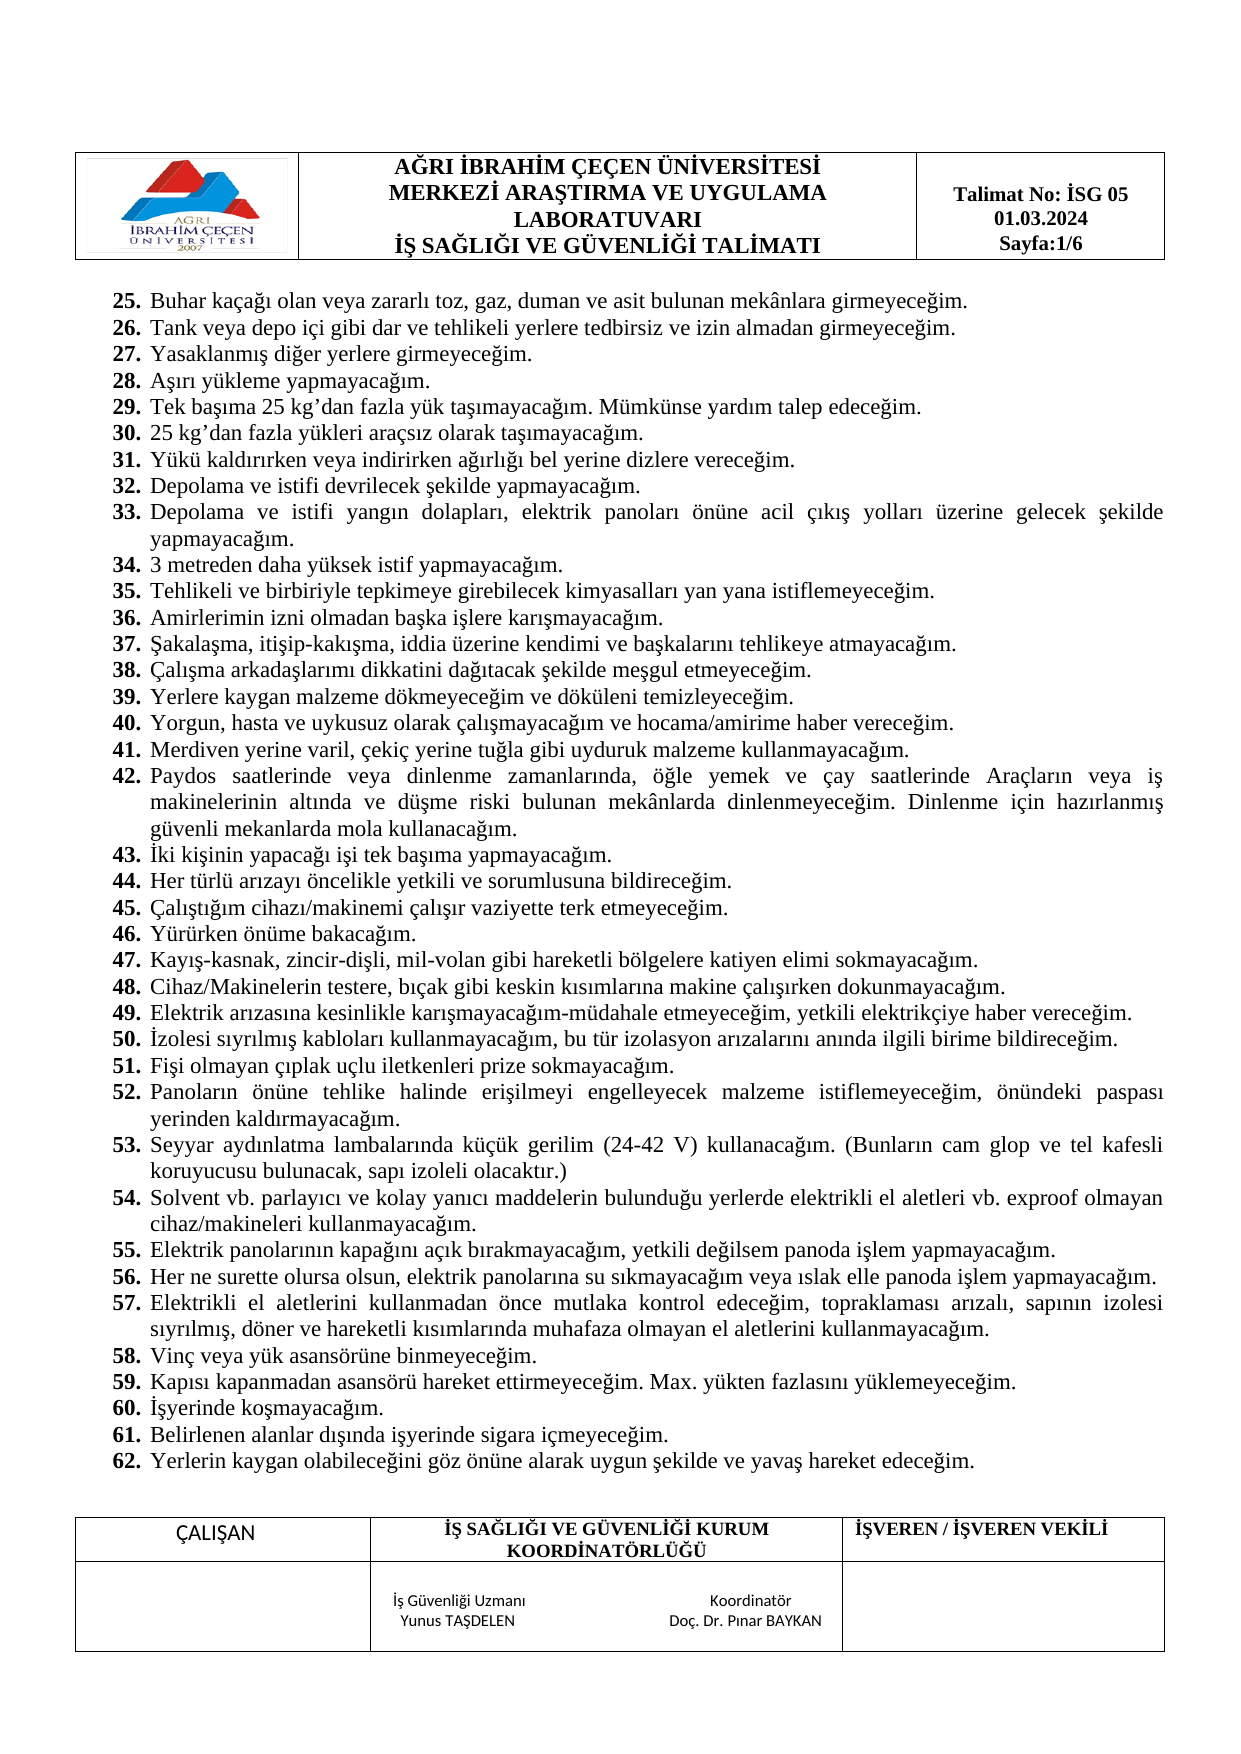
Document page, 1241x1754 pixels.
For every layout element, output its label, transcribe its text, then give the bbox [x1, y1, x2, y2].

list Tehlikeli ve birbiriyle tepkimeye girebilecek kimyasalları yan yana istiflemeyeceğim. [112, 577, 1165, 604]
list Depolama ve istifi yangın dolapları, elektrik panoları önüne acil çıkış yolları üzerine gelecek şekilde yapmayacağım. [112, 498, 1165, 551]
list İki kişinin yapacağı işi tek başıma yapmayacağım. [112, 841, 1165, 867]
list Çalışma arkadaşlarımı dikkatini dağıtacak şekilde meşgul etmeyeceğim. [112, 657, 1165, 683]
list Yerlere kaygan malzeme dökmeyeceğim ve döküleni temizleyeceğim. [112, 683, 1165, 709]
list Yürürken önüme bakacağım. [112, 920, 1165, 946]
list Cihaz/Makinelerin testere, bıçak gibi keskin kısımlarına makine çalışırken dokunmayacağım. [112, 973, 1165, 999]
list Her türlü arızayı öncelikle yetkili ve sorumlusuna bildireceğim. [112, 867, 1165, 894]
list 3 metreden daha yüksek istif yapmayacağım. [112, 551, 1165, 577]
list Vinç veya yük asansörüne binmeyeceğim. [112, 1342, 1165, 1368]
list Kayış-kasnak, zincir-dişli, mil-volan gibi hareketli bölgelere katiyen elimi sokmayacağım. [112, 946, 1165, 973]
list Panoların önüne tehlike halinde erişilmeyi engelleyecek malzeme istiflemeyeceğim, önündeki paspası yerinden kaldırmayacağım. [112, 1078, 1165, 1131]
list Buhar kaçağı olan veya zararlı toz, gaz, duman ve asit bulunan mekânlara girmeyeceğim. [112, 288, 1165, 314]
list Elektrik arızasına kesinlikle karışmayacağım-müdahale etmeyeceğim, yetkili elektrikçiye haber vereceğim. [112, 999, 1165, 1026]
list Tek başıma 25 kg’dan fazla yük taşımayacağım. Mümkünse yardım talep edeceğim. [112, 393, 1165, 419]
list Tank veya depo içi gibi dar ve tehlikeli yerlere tedbirsiz ve izin almadan girmeyeceğim. [112, 314, 1165, 340]
list Yasaklanmış diğer yerlere girmeyeceğim. [112, 340, 1165, 367]
list Her ne surette olursa olsun, elektrik panolarına su sıkmayacağım veya ıslak elle panoda işlem yapmayacağım. [112, 1263, 1165, 1289]
list Şakalaşma, itişip-kakışma, iddia üzerine kendimi ve başkalarını tehlikeye atmayacağım. [112, 630, 1165, 657]
list Paydos saatlerinde veya dinlenme zamanlarında, öğle yemek ve çay saatlerinde Araçların veya iş makinelerinin altında ve düşme riski bulunan mekânlarda dinlenmeyeceğim. Dinlenme için hazırlanmış güvenli mekanlarda mola kullanacağım. [112, 762, 1165, 841]
list Çalıştığım cihazı/makinemi çalışır vaziyette terk etmeyeceğim. [112, 894, 1165, 920]
list Depolama ve istifi devrilecek şekilde yapmayacağım. [112, 472, 1165, 498]
list Amirlerimin izni olmadan başka işlere karışmayacağım. [112, 604, 1165, 630]
list Kapısı kapanmadan asansörü hareket ettirmeyeceğim. Max. yükten fazlasını yüklemeyeceğim. [112, 1368, 1165, 1394]
list Yorgun, hasta ve uykusuz olarak çalışmayacağım ve hocama/amirime haber vereceğim. [112, 709, 1165, 736]
picture [86, 158, 288, 253]
list Merdiven yerine varil, çekiç yerine tuğla gibi uyduruk malzeme kullanmayacağım. [112, 736, 1165, 762]
list Fişi olmayan çıplak uçlu iletkenleri prize sokmayacağım. [112, 1052, 1165, 1078]
list Yükü kaldırırken veya indirirken ağırlığı bel yerine dizlere vereceğim. [112, 446, 1165, 472]
list Aşırı yükleme yapmayacağım. [112, 367, 1165, 393]
list İzolesi sıyrılmış kabloları kullanmayacağım, bu tür izolasyon arızalarını anında ilgili birime bildireceğim. [112, 1026, 1165, 1052]
list Yerlerin kaygan olabileceğini göz önüne alarak uygun şekilde ve yavaş hareket edeceğim. [112, 1447, 1165, 1473]
list 25 kg’dan fazla yükleri araçsız olarak taşımayacağım. [112, 419, 1165, 446]
list Seyyar aydınlatma lambalarında küçük gerilim (24-42 V) kullanacağım. (Bunların cam glop ve tel kafesli koruyucusu bulunacak, sapı izoleli olacaktır.) [112, 1131, 1165, 1184]
list Elektrik panolarının kapağını açık bırakmayacağım, yetkili değilsem panoda işlem yapmayacağım. [112, 1236, 1165, 1263]
list Belirlenen alanlar dışında işyerinde sigara içmeyeceğim. [112, 1421, 1165, 1447]
list Solvent vb. parlayıcı ve kolay yanıcı maddelerin bulunduğu yerlerde elektrikli el aletleri vb. exproof olmayan cihaz/makineleri kullanmayacağım. [112, 1184, 1165, 1236]
list İşyerinde koşmayacağım. [112, 1394, 1165, 1421]
list Elektrikli el aletlerini kullanmadan önce mutlaka kontrol edeceğim, topraklaması arızalı, sapının izolesi sıyrılmış, döner ve hareketli kısımlarında muhafaza olmayan el aletlerini kullanmayacağım. [112, 1289, 1165, 1342]
